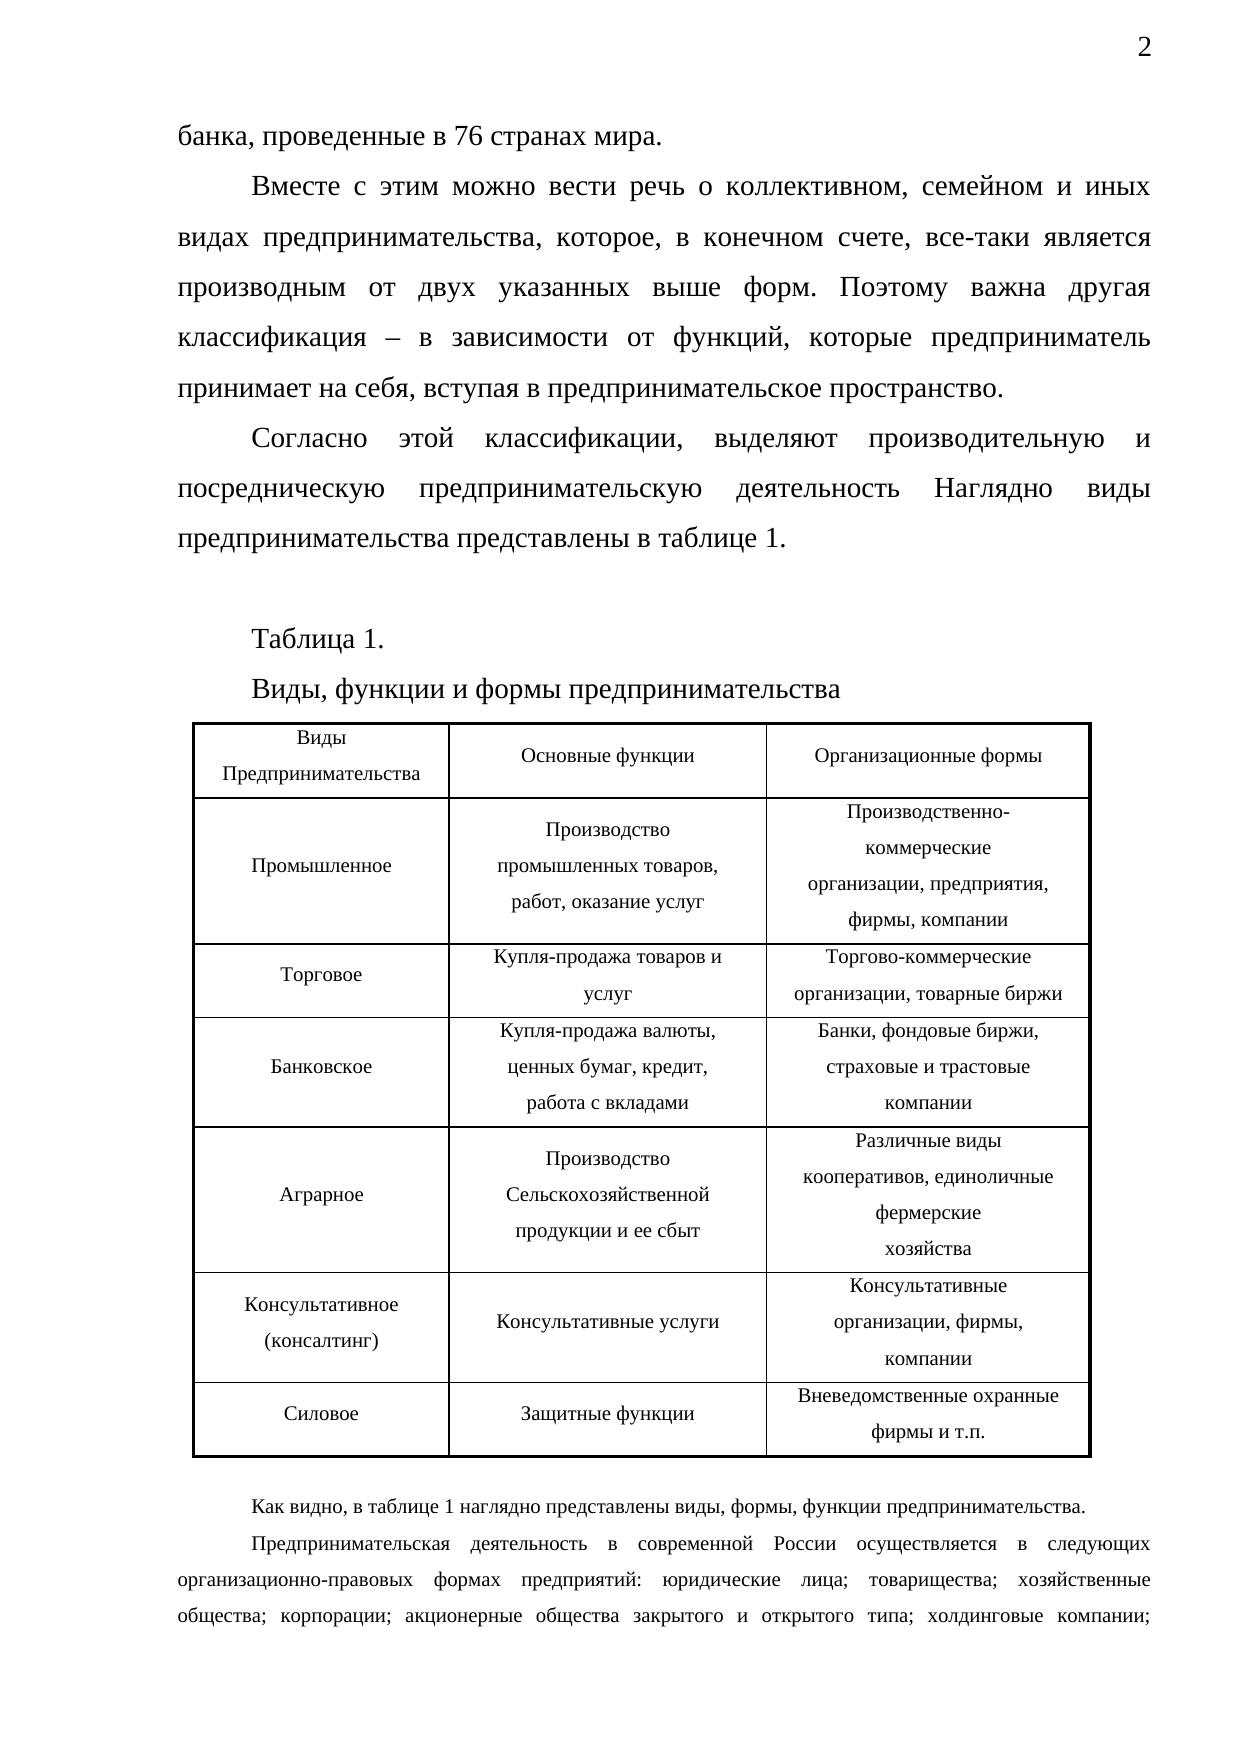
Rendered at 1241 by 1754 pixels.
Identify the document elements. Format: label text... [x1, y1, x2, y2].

table_cell Защитные функции [450, 1383, 766, 1455]
table_cell Торговое [195, 945, 448, 1016]
table_cell Силовое [195, 1383, 448, 1455]
table_cell Аграрное [195, 1128, 448, 1272]
text Вместе с этим можно вести речь о коллективном, семейном и иных видах предпринимательства, которое, в конечном счете, все-таки является производным от двух указанных выше форм. Поэтому важна другая классификация – в зависимости от функций, которые предприниматель принимает на себя, вступая в предпринимательское пространство. [177, 168, 1152, 403]
table_cell Купля-продажа товаров и услуг [450, 945, 766, 1016]
table_cell Производство Сельскохозяйственной продукции и ее сбыт [450, 1128, 766, 1272]
table_header Основные функции [450, 725, 766, 797]
table_cell Производство промышленных товаров, работ, оказание услуг [450, 799, 766, 943]
table_cell Консультативные услуги [450, 1273, 766, 1382]
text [177, 1530, 1152, 1627]
text Таблица 1. [177, 621, 1152, 655]
table_cell Банковское [195, 1018, 448, 1126]
table_cell Банки, фондовые биржи, страховые и трастовые компании [767, 1018, 1088, 1126]
text Виды, функции и формы предпринимательства [177, 672, 1152, 705]
table_header Организационные формы [767, 725, 1088, 797]
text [177, 118, 1152, 152]
text Как видно, в таблице 1 наглядно представлены виды, формы, функции предпринимательства. [177, 1494, 1152, 1518]
table_cell Различные виды кооперативов, единоличные фермерские хозяйства [767, 1128, 1088, 1272]
table_cell Консультативное (консалтинг) [195, 1273, 448, 1382]
table_cell Консультативные организации, фирмы, компании [767, 1273, 1088, 1382]
table_cell Торгово-коммерческие организации, товарные биржи [767, 945, 1088, 1016]
table_cell Купля-продажа валюты, ценных бумаг, кредит, работа с вкладами [450, 1018, 766, 1126]
table_cell Производственно- коммерческие организации, предприятия, фирмы, компании [767, 799, 1088, 943]
table_header Виды Предпринимательства [195, 725, 448, 797]
table_cell Промышленное [195, 799, 448, 943]
text Согласно этой классификации, выделяют производительную и посредническую предпринимательскую деятельность Наглядно виды предпринимательства представлены в таблице 1. [177, 420, 1152, 554]
table_cell Вневедомственные охранные фирмы и т.п. [767, 1383, 1088, 1455]
